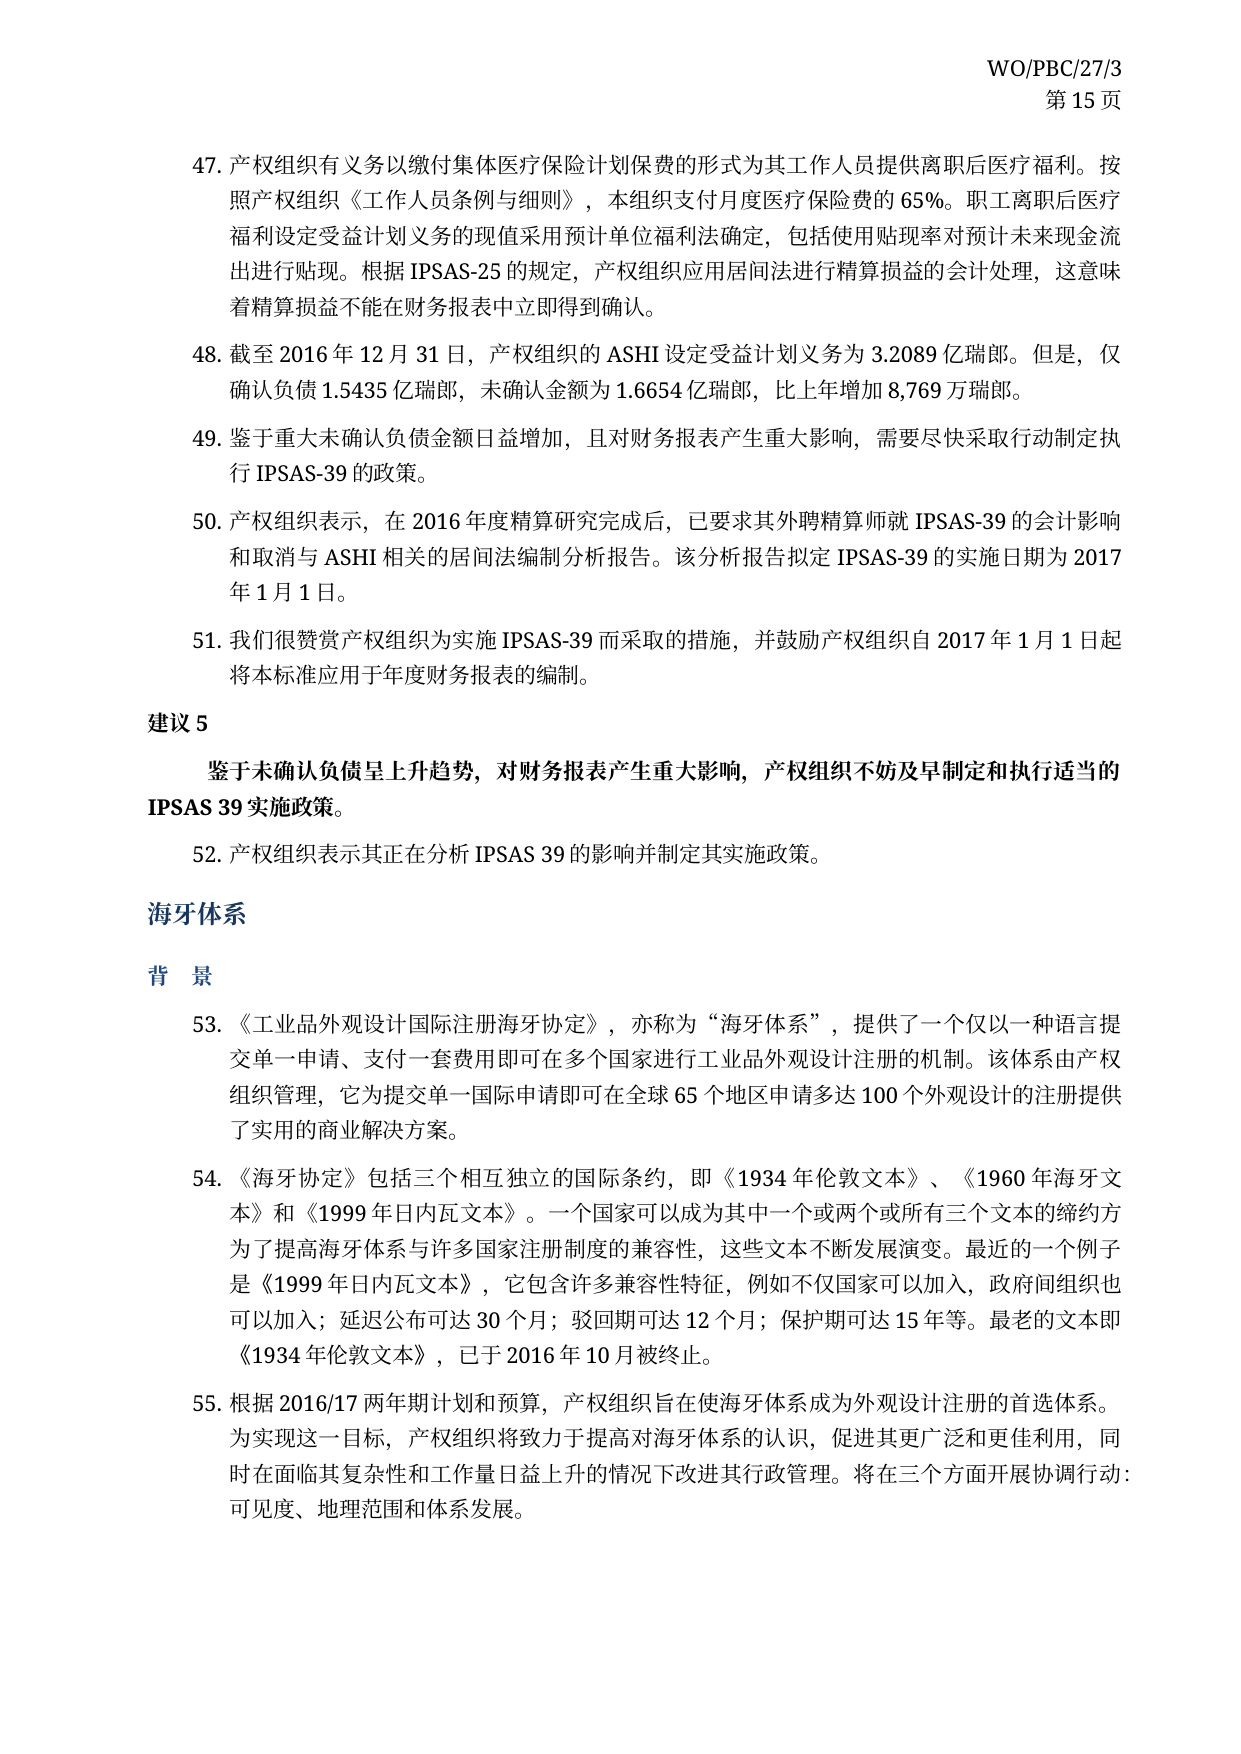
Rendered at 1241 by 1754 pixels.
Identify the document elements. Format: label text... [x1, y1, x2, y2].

list 截至2016年12月31日，产权组织的ASHI设定受益计划义务为3.2089亿瑞郎。但是，仅确认负债1.5435亿瑞郎，未确认金额为1.6654亿瑞郎，比上年增加8,769万瑞郎。 [192, 334, 1122, 405]
list 产权组织表示其正在分析IPSAS 39的影响并制定其实施政策。 [192, 834, 1122, 869]
text 背 景 [148, 955, 1122, 991]
list 产权组织表示，在2016年度精算研究完成后，已要求其外聘精算师就IPSAS-39的会计影响和取消与ASHI相关的居间法编制分析报告。该分析报告拟定IPSAS-39的实施日期为2017年1月1日。 [192, 501, 1122, 607]
list 我们很赞赏产权组织为实施IPSAS-39而采取的措施，并鼓励产权组织自2017年1月1日起将本标准应用于年度财务报表的编制。 [192, 619, 1122, 690]
list 鉴于重大未确认负债金额日益增加，且对财务报表产生重大影响，需要尽快采取行动制定执行IPSAS-39的政策。 [192, 417, 1122, 488]
text 海牙体系 [148, 894, 1122, 930]
list 根据2016/17两年期计划和预算，产权组织旨在使海牙体系成为外观设计注册的首选体系。为实现这一目标，产权组织将致力于提高对海牙体系的认识，促进其更广泛和更佳利用，同时在面临其复杂性和工作量日益上升的情况下改进其行政管理。将在三个方面开展协调行动：可见度、地理范围和体系发展。 [192, 1382, 1122, 1524]
text 建议5 [148, 703, 1122, 738]
list 产权组织有义务以缴付集体医疗保险计划保费的形式为其工作人员提供离职后医疗福利。按照产权组织《工作人员条例与细则》，本组织支付月度医疗保险费的65%。职工离职后医疗福利设定受益计划义务的现值采用预计单位福利法确定，包括使用贴现率对预计未来现金流出进行贴现。根据IPSAS-25的规定，产权组织应用居间法进行精算损益的会计处理，这意味着精算损益不能在财务报表中立即得到确认。 [192, 144, 1122, 321]
text 鉴于未确认负债呈上升趋势，对财务报表产生重大影响，产权组织不妨及早制定和执行适当的IPSAS 39实施政策。 [148, 751, 1122, 821]
list 《海牙协定》包括三个相互独立的国际条约，即《1934年伦敦文本》、《1960年海牙文本》和《1999年日内瓦文本》。一个国家可以成为其中一个或两个或所有三个文本的缔约方。为了提高海牙体系与许多国家注册制度的兼容性，这些文本不断发展演变。最近的一个例子是《1999年日内瓦文本》，它包含许多兼容性特征，例如不仅国家可以加入，政府间组织也可以加入；延迟公布可达30个月；驳回期可达12个月；保护期可达15年等。最老的文本即《1934年伦敦文本》，已于2016年10月被终止。 [192, 1157, 1122, 1370]
list 《工业品外观设计国际注册海牙协定》，亦称为“海牙体系”，提供了一个仅以一种语言提交单一申请、支付一套费用即可在多个国家进行工业品外观设计注册的机制。该体系由产权组织管理，它为提交单一国际申请即可在全球65个地区申请多达100个外观设计的注册提供了实用的商业解决方‍案。 [192, 1003, 1122, 1145]
